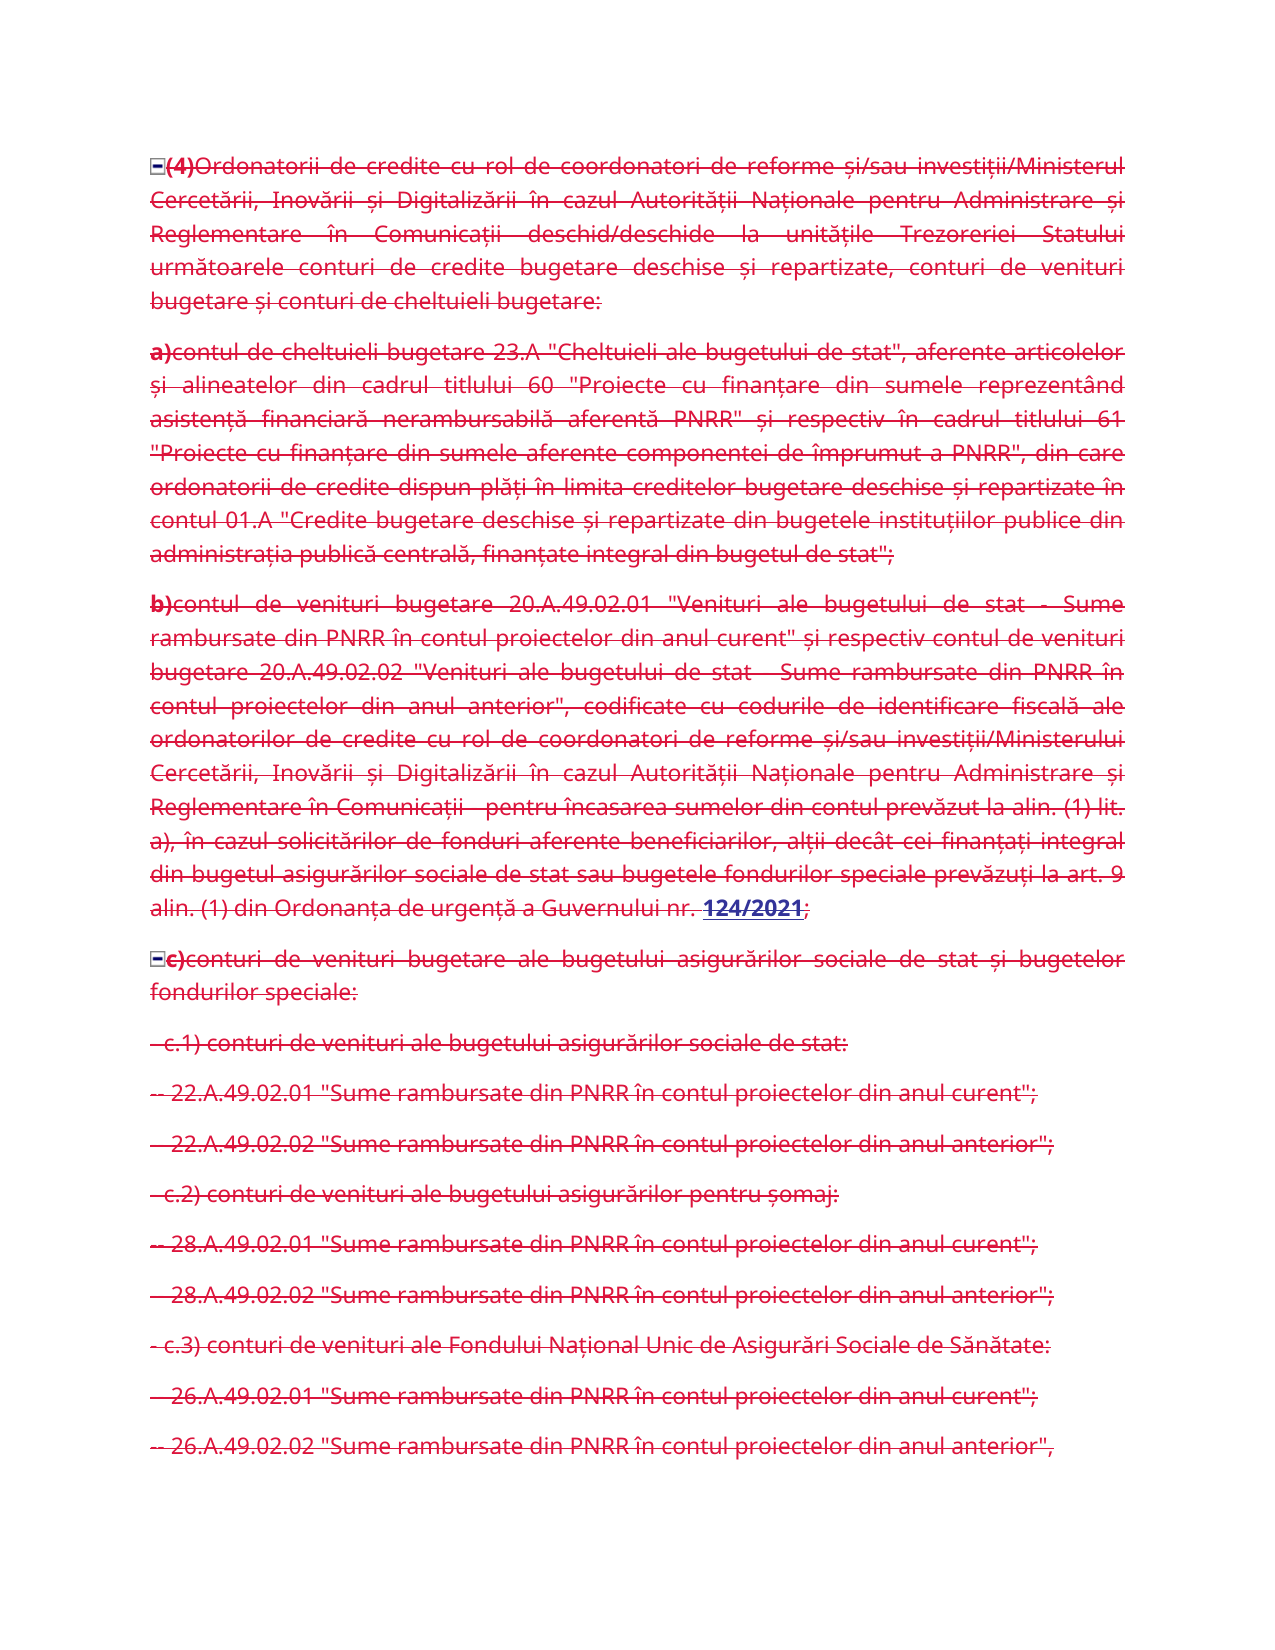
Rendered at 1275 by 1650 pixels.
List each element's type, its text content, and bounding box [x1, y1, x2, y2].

text -- 28.A.49.02.02 "Sume rambursate din PNRR în contul proiectelor din anul anterior"; [150, 1279, 1125, 1310]
text -- 22.A.49.02.01 "Sume rambursate din PNRR în contul proiectelor din anul curent"; [150, 1077, 1125, 1108]
picture [150, 158, 166, 175]
text b)contul de venituri bugetare 20.A.49.02.01 "Venituri ale bugetului de stat - Sume rambursate din PNRR în contul proiectelor din anul curent" şi respectiv contul de venituri bugetare 20.A.49.02.02 "Venituri ale bugetului de stat - Sume rambursate din PNRR în contul proiectelor din anul anterior", codificate cu codurile de identificare fiscală ale ordonatorilor de credite cu rol de coordonatori de reforme şi/sau investiţii/Ministerului Cercetării, Inovării şi Digitalizării în cazul Autorităţii Naţionale pentru Administrare şi Reglementare în Comunicaţii - pentru încasarea sumelor din contul prevăzut la alin. (1) lit. a), în cazul solicitărilor de fonduri aferente beneficiarilor, alţii decât cei finanţaţi integral din bugetul asigurărilor sociale de stat sau bugetele fondurilor speciale prevăzuţi la art. 9 alin. (1) din Ordonanţa de urgenţă a Guvernului nr. 124/2021; [150, 641, 1125, 707]
text (4)Ordonatorii de credite cu rol de coordonatori de reforme şi/sau investiţii/Ministerul Cercetării, Inovării şi Digitalizării în cazul Autorităţii Naţionale pentru Administrare şi Reglementare în Comunicaţii deschid/deschide la unităţile Trezoreriei Statului următoarele conturi de credite bugetare deschise şi repartizate, conturi de venituri bugetare şi conturi de cheltuieli bugetare: [150, 237, 1125, 269]
text a)contul de cheltuieli bugetare 23.A "Cheltuieli ale bugetului de stat", aferente articolelor şi alineatelor din cadrul titlului 60 "Proiecte cu finanţare din sumele reprezentând asistenţă financiară nerambursabilă aferentă PNRR" şi respectiv în cadrul titlului 61 "Proiecte cu finanţare din sumele aferente componentei de împrumut a PNRR", din care ordonatorii de credite dispun plăţi în limita creditelor bugetare deschise şi repartizate în contul 01.A "Credite bugetare deschise şi repartizate din bugetele instituţiilor publice din administraţia publică centrală, finanţate integral din bugetul de stat"; [150, 523, 1125, 569]
text - c.2) conturi de venituri ale bugetului asigurărilor pentru şomaj: [150, 1178, 1125, 1209]
text (4)Ordonatorii de credite cu rol de coordonatori de reforme şi/sau investiţii/Ministerul Cercetării, Inovării şi Digitalizării în cazul Autorităţii Naţionale pentru Administrare şi Reglementare în Comunicaţii deschid/deschide la unităţile Trezoreriei Statului următoarele conturi de credite bugetare deschise şi repartizate, conturi de venituri bugetare şi conturi de cheltuieli bugetare: [150, 203, 1125, 235]
text (4)Ordonatorii de credite cu rol de coordonatori de reforme şi/sau investiţii/Ministerul Cercetării, Inovării şi Digitalizării în cazul Autorităţii Naţionale pentru Administrare şi Reglementare în Comunicaţii deschid/deschide la unităţile Trezoreriei Statului următoarele conturi de credite bugetare deschise şi repartizate, conturi de venituri bugetare şi conturi de cheltuieli bugetare: [150, 169, 1125, 201]
text -- 26.A.49.02.02 "Sume rambursate din PNRR în contul proiectelor din anul anterior", [150, 1430, 1125, 1461]
text - c.1) conturi de venituri ale bugetului asigurărilor sociale de stat: [150, 1027, 1125, 1058]
text -- 26.A.49.02.01 "Sume rambursate din PNRR în contul proiectelor din anul curent"; [150, 1379, 1125, 1411]
text -- 28.A.49.02.01 "Sume rambursate din PNRR în contul proiectelor din anul curent"; [150, 1228, 1125, 1259]
text - c.3) conturi de venituri ale Fondului Naţional Unic de Asigurări Sociale de Sănătate: [150, 1329, 1125, 1360]
text c)conturi de venituri bugetare ale bugetului asigurărilor sociale de stat şi bugetelor fondurilor speciale: [150, 962, 1125, 1007]
text (4)Ordonatorii de credite cu rol de coordonatori de reforme şi/sau investiţii/Ministerul Cercetării, Inovării şi Digitalizării în cazul Autorităţii Naţionale pentru Administrare şi Reglementare în Comunicaţii deschid/deschide la unităţile Trezoreriei Statului următoarele conturi de credite bugetare deschise şi repartizate, conturi de venituri bugetare şi conturi de cheltuieli bugetare: [150, 270, 1125, 316]
picture [150, 951, 166, 967]
text c)conturi de venituri bugetare ale bugetului asigurărilor sociale de stat şi bugetelor fondurilor speciale: [150, 942, 1125, 960]
text -- 22.A.49.02.02 "Sume rambursate din PNRR în contul proiectelor din anul anterior"; [150, 1127, 1125, 1159]
